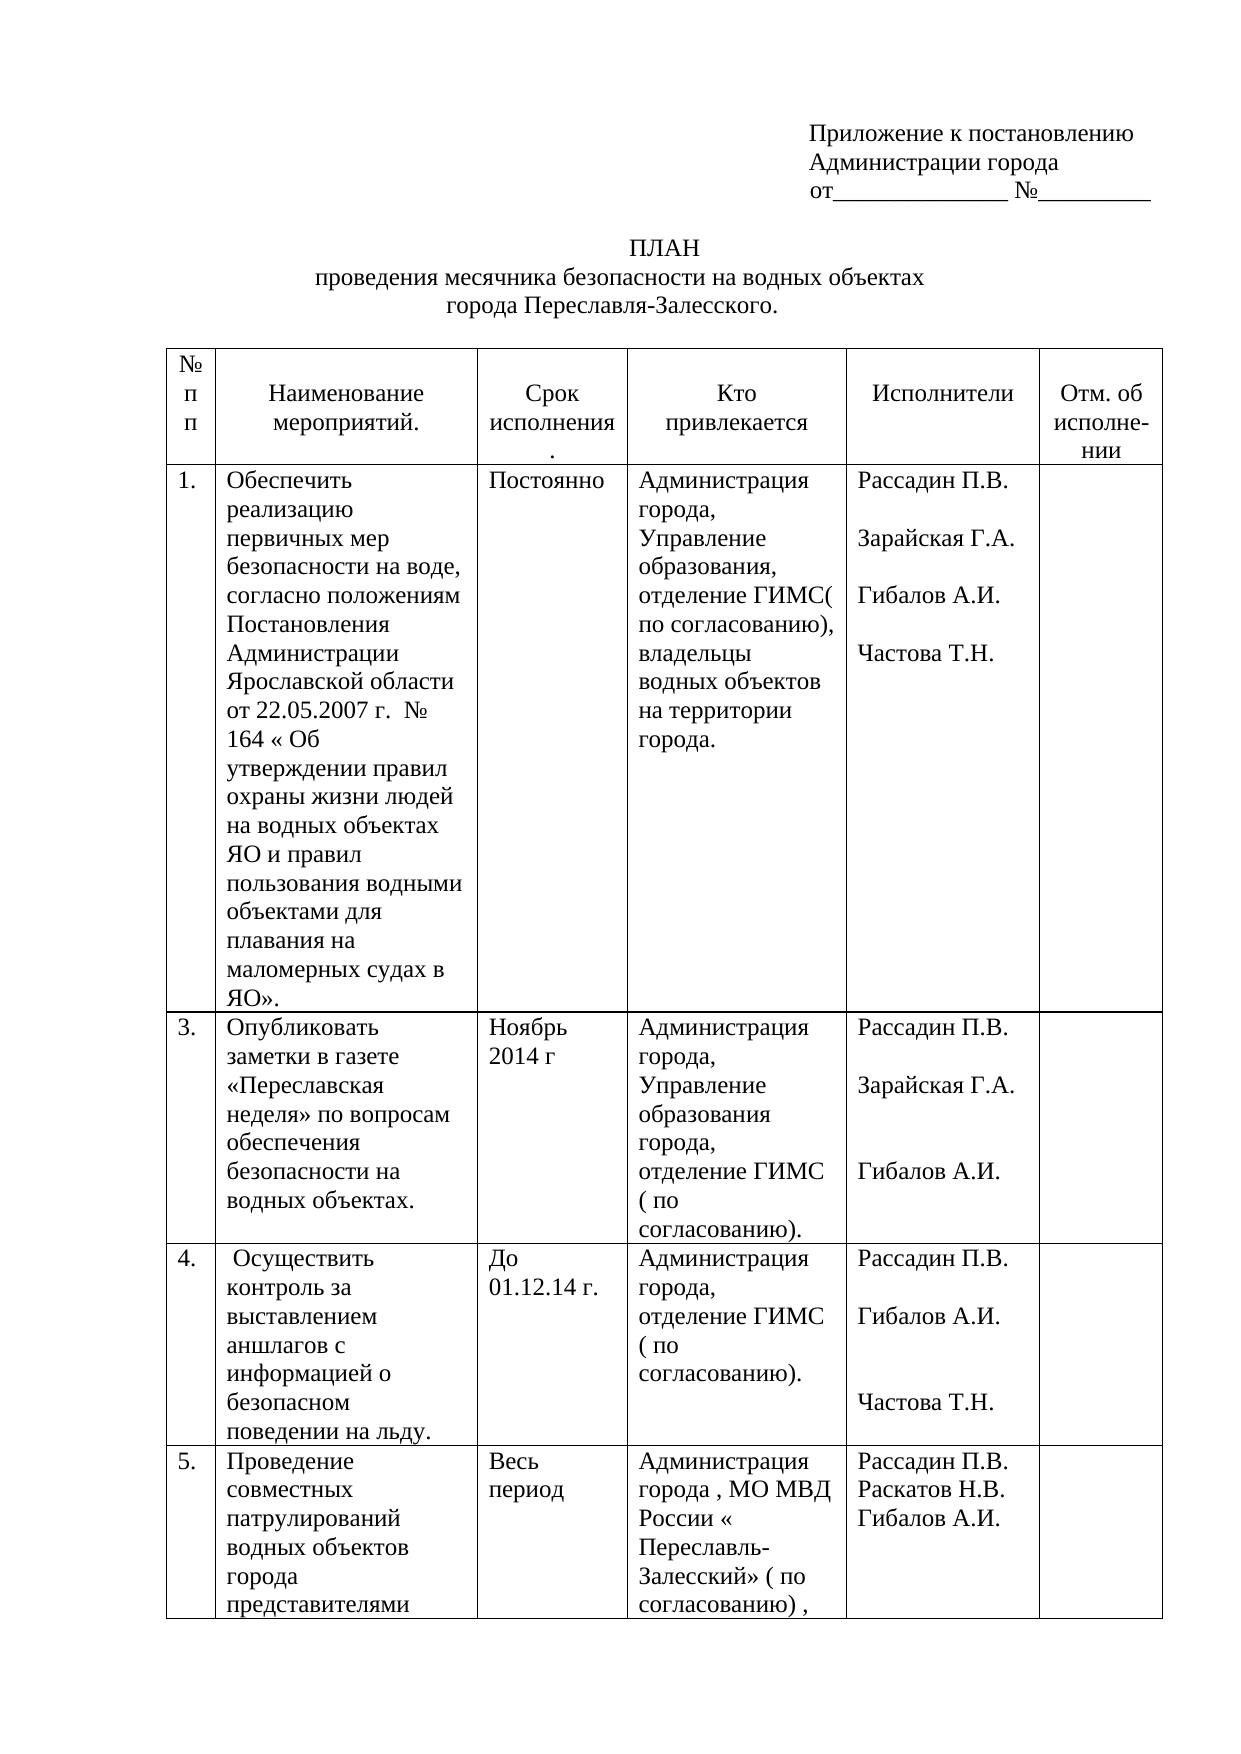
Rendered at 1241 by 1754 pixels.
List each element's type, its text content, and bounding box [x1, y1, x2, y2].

table_cell Рассадин П.В. Гибалов А.И. Частова Т.Н. [847, 1244, 1039, 1445]
table_cell Администрация города, Управление образования, отделение ГИМС( по согласованию), владельцы водных объектов на территории города. [628, 465, 846, 1011]
table_cell Ноябрь 2014 г [478, 1013, 627, 1242]
table_cell Осуществить контроль за выставлением аншлагов с информацией о безопасном поведении на льду. [216, 1244, 477, 1445]
table_cell Рассадин П.В. Зарайская Г.А. Гибалов А.И. [847, 1013, 1039, 1242]
table_header Кто привлекается [628, 349, 846, 464]
table_cell До 01.12.14 г. [478, 1244, 627, 1445]
table_cell 4. [167, 1244, 215, 1445]
table_cell Опубликовать заметки в газете «Переславская неделя» по вопросам обеспечения безопасности на водных объектах. [216, 1013, 477, 1242]
table_cell Администрация города, отделение ГИМС ( по согласованию). [628, 1244, 846, 1445]
text Администрации города [177, 147, 1152, 176]
text города Переславля-Залесского. [177, 291, 1152, 319]
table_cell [216, 1446, 477, 1618]
table_cell Весь период [478, 1446, 627, 1618]
table_cell Постоянно [478, 465, 627, 1011]
table_cell 1. [167, 465, 215, 1011]
table_cell Рассадин П.В. Зарайская Г.А. Гибалов А.И. Частова Т.Н. [847, 465, 1039, 1011]
table_cell Администрация города, Управление образования города, отделение ГИМС ( по согласованию). [628, 1013, 846, 1242]
table_header Исполнители [847, 349, 1039, 464]
text проведения месячника безопасности на водных объектах [177, 262, 1152, 291]
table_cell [628, 1446, 846, 1618]
table_cell 5. [167, 1446, 215, 1618]
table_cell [847, 1446, 1039, 1618]
table_header Срок исполнения. [478, 349, 627, 464]
table_cell [1040, 1244, 1162, 1445]
text от______________ №_________ [177, 176, 1152, 204]
text ПЛАН [177, 233, 1152, 262]
table_header № пп [167, 349, 215, 464]
table_cell [1040, 465, 1162, 1011]
table_cell Обеспечить реализацию первичных мер безопасности на воде, согласно положениям Постановления Администрации Ярославской области от 22.05.2007 г. № 164 « Об утверждении правил охраны жизни людей на водных объектах ЯО и правил пользования водными объектами для плавания на маломерных судах в ЯО». [216, 465, 477, 1011]
table_cell 3. [167, 1013, 215, 1242]
table_header Отм. об исполне-нии [1040, 349, 1162, 464]
text Приложение к постановлению [177, 118, 1152, 147]
table_header Наименование мероприятий. [216, 349, 477, 464]
table_cell [1040, 1446, 1162, 1618]
table_cell [1040, 1013, 1162, 1242]
